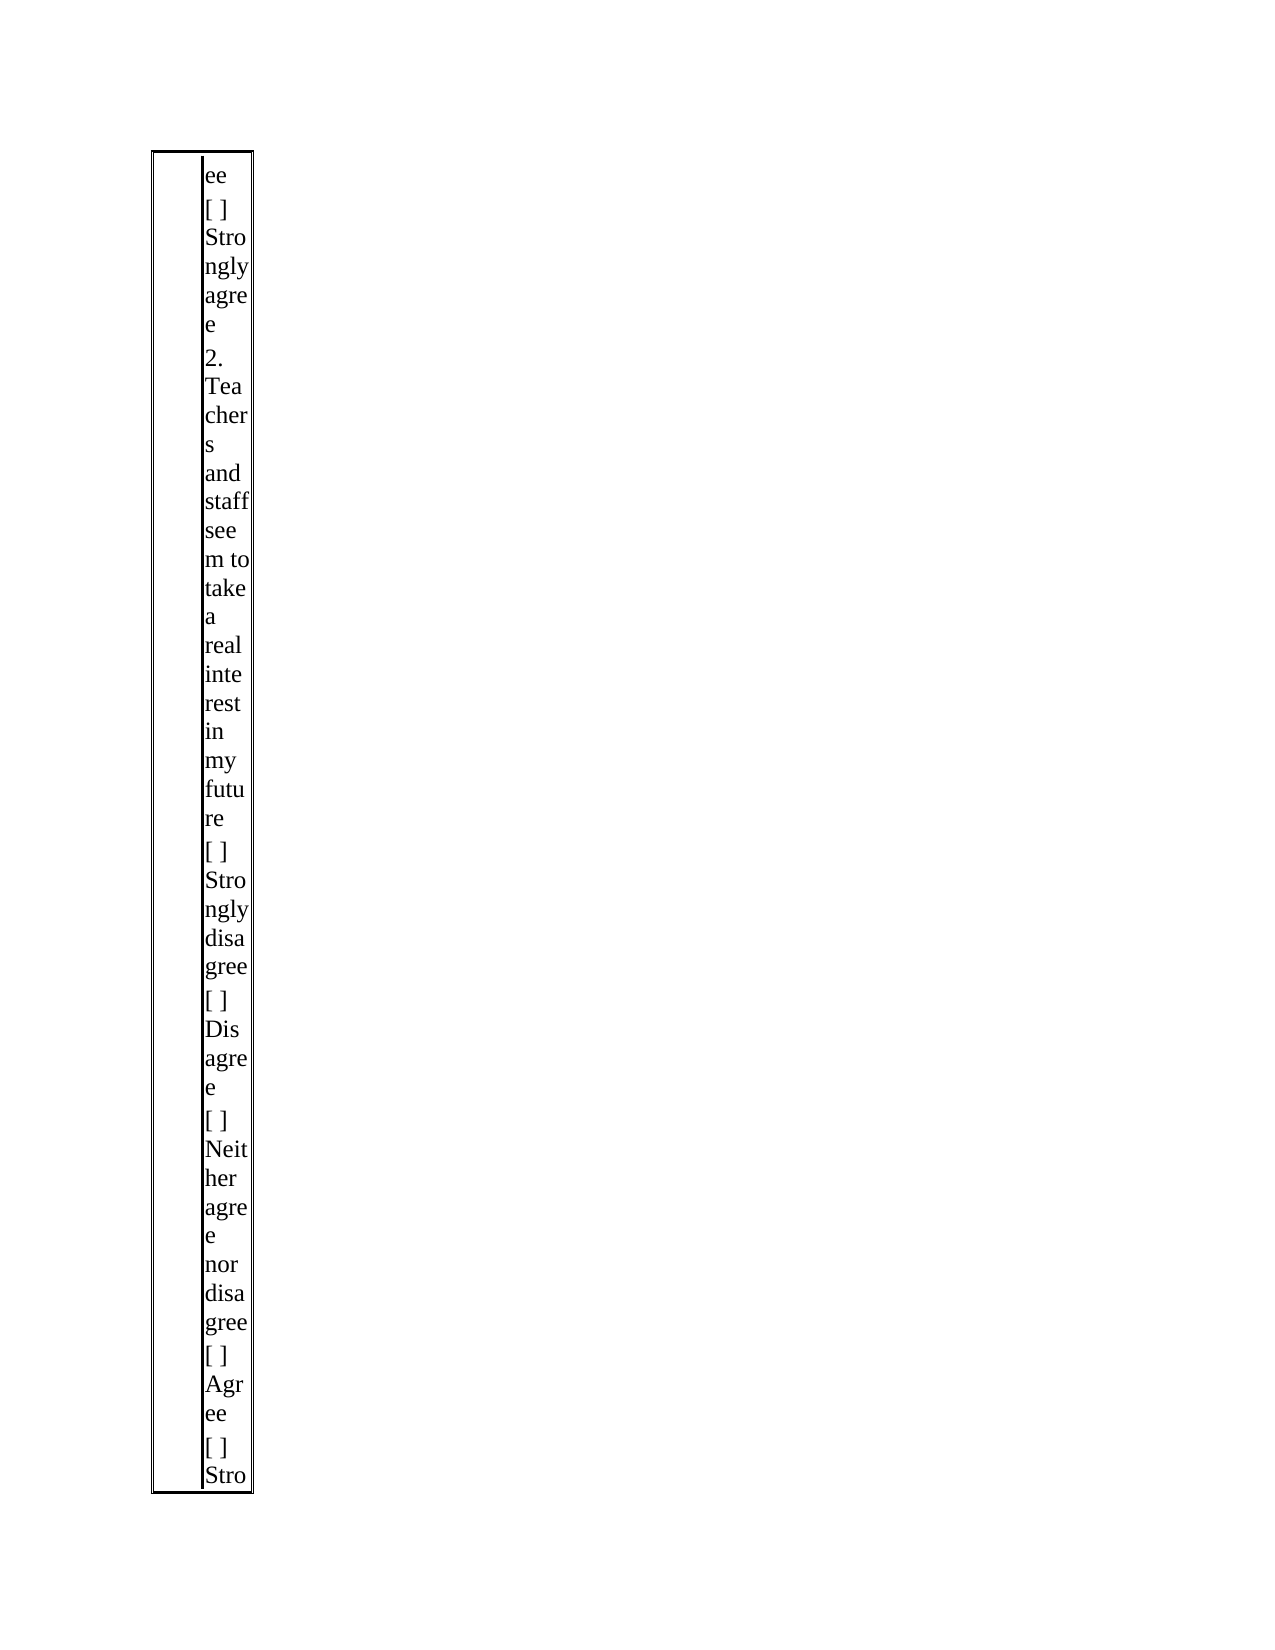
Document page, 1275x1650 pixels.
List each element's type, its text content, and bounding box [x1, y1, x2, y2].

table_cell Protocol: [154, 153, 202, 1491]
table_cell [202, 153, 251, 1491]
